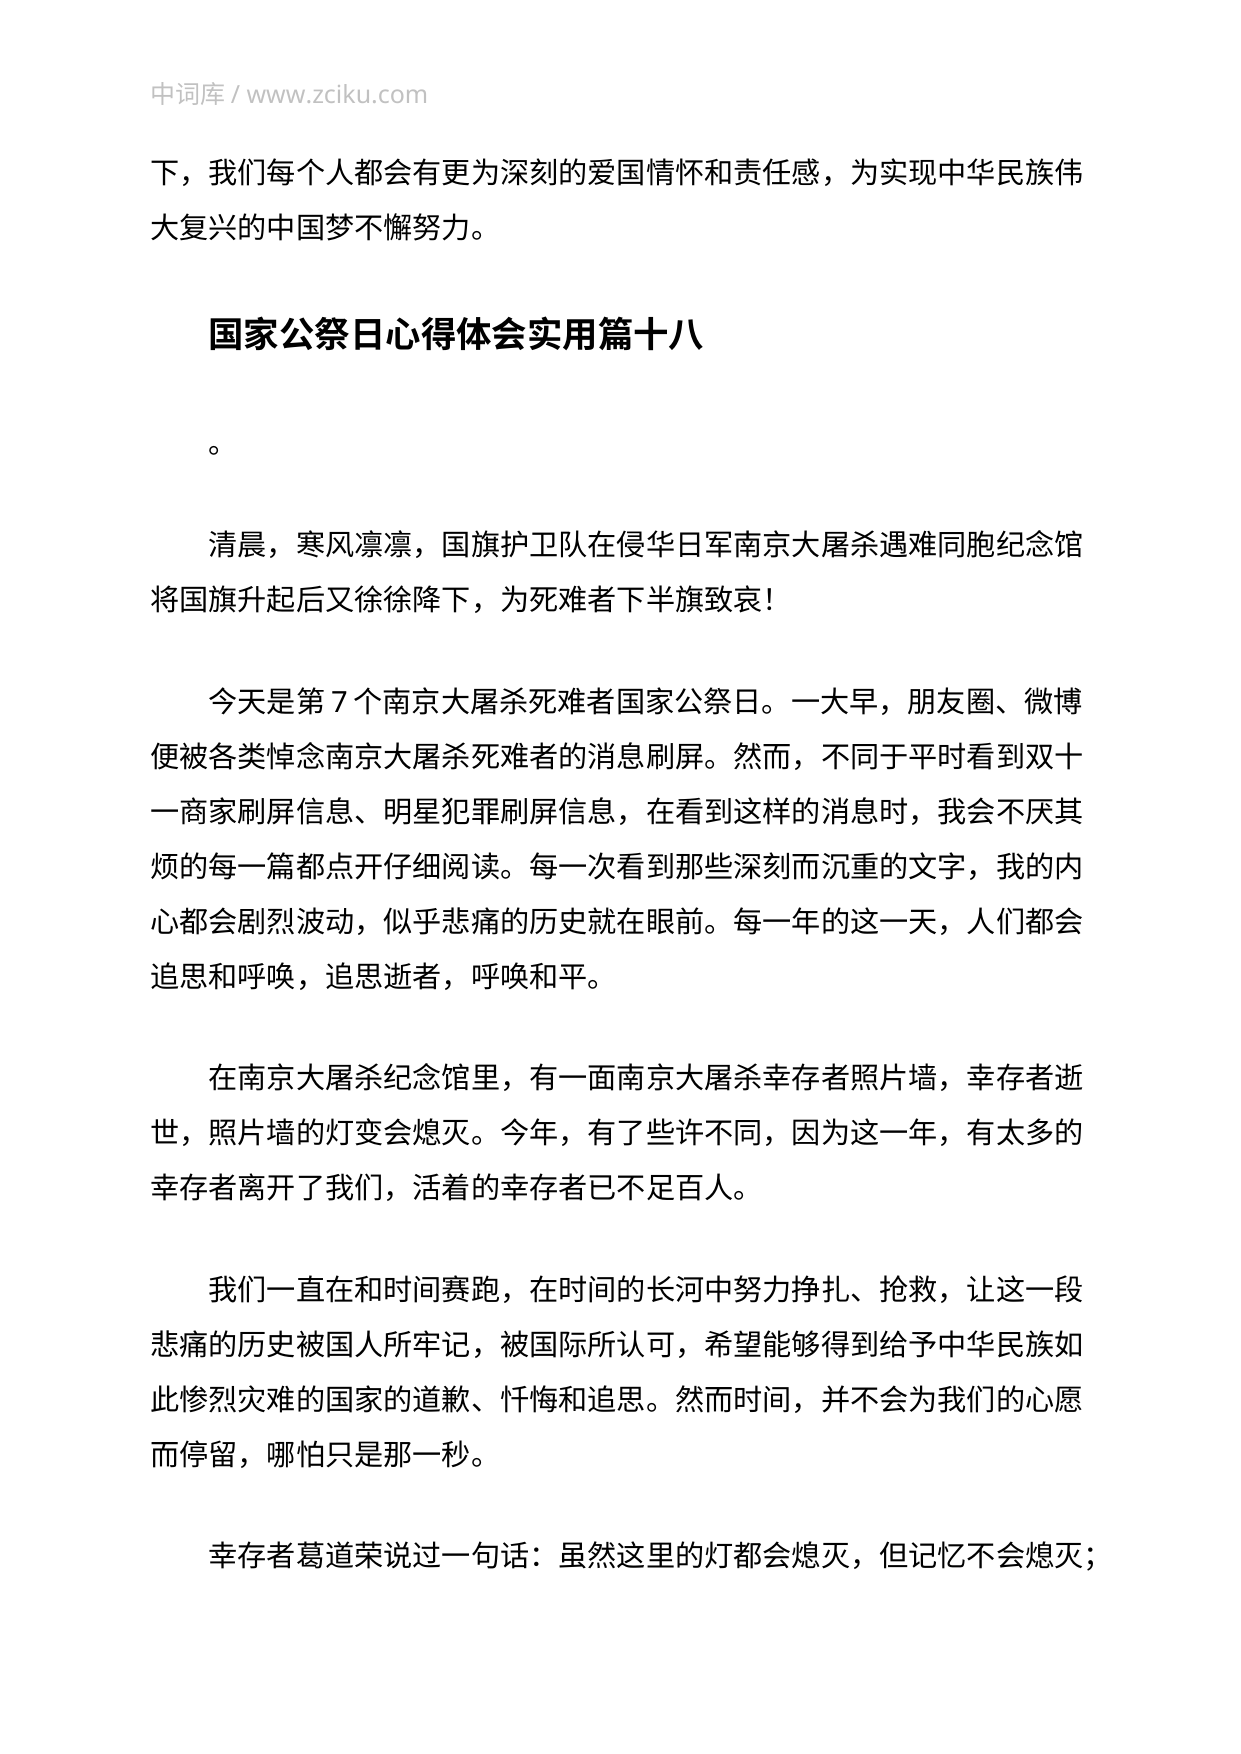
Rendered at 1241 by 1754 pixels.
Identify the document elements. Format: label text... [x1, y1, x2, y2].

text 今天是第7个南京大屠杀死难者国家公祭日。一大早，朋友圈、微博便被各类悼念南京大屠杀死难者的消息刷屏。然而，不同于平时看到双十一商家刷屏信息、明星犯罪刷屏信息，在看到这样的消息时，我会不厌其烦的每一篇都点开仔细阅读。每一次看到那些深刻而沉重的文字，我的内心都会剧烈波动，似乎悲痛的历史就在眼前。每一年的这一天，人们都会追思和呼唤，追思逝者，呼唤和平。 [150, 678, 1090, 995]
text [150, 150, 1090, 247]
text 在南京大屠杀纪念馆里，有一面南京大屠杀幸存者照片墙，幸存者逝世，照片墙的灯变会熄灭。今年，有了些许不同，因为这一年，有太多的幸存者离开了我们，活着的幸存者已不足百人。 [150, 1055, 1090, 1207]
text 国家公祭日心得体会实用篇十八 [150, 307, 1090, 358]
text 我们一直在和时间赛跑，在时间的长河中努力挣扎、抢救，让这一段悲痛的历史被国人所牢记，被国际所认可，希望能够得到给予中华民族如此惨烈灾难的国家的道歉、忏悔和追思。然而时间，并不会为我们的心愿而停留，哪怕只是那一秒。 [150, 1266, 1090, 1473]
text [150, 1533, 1090, 1575]
text 清晨，寒风凛凛，国旗护卫队在侵华日军南京大屠杀遇难同胞纪念馆将国旗升起后又徐徐降下，为死难者下半旗致哀！ [150, 522, 1090, 619]
text 。 [150, 420, 1090, 462]
